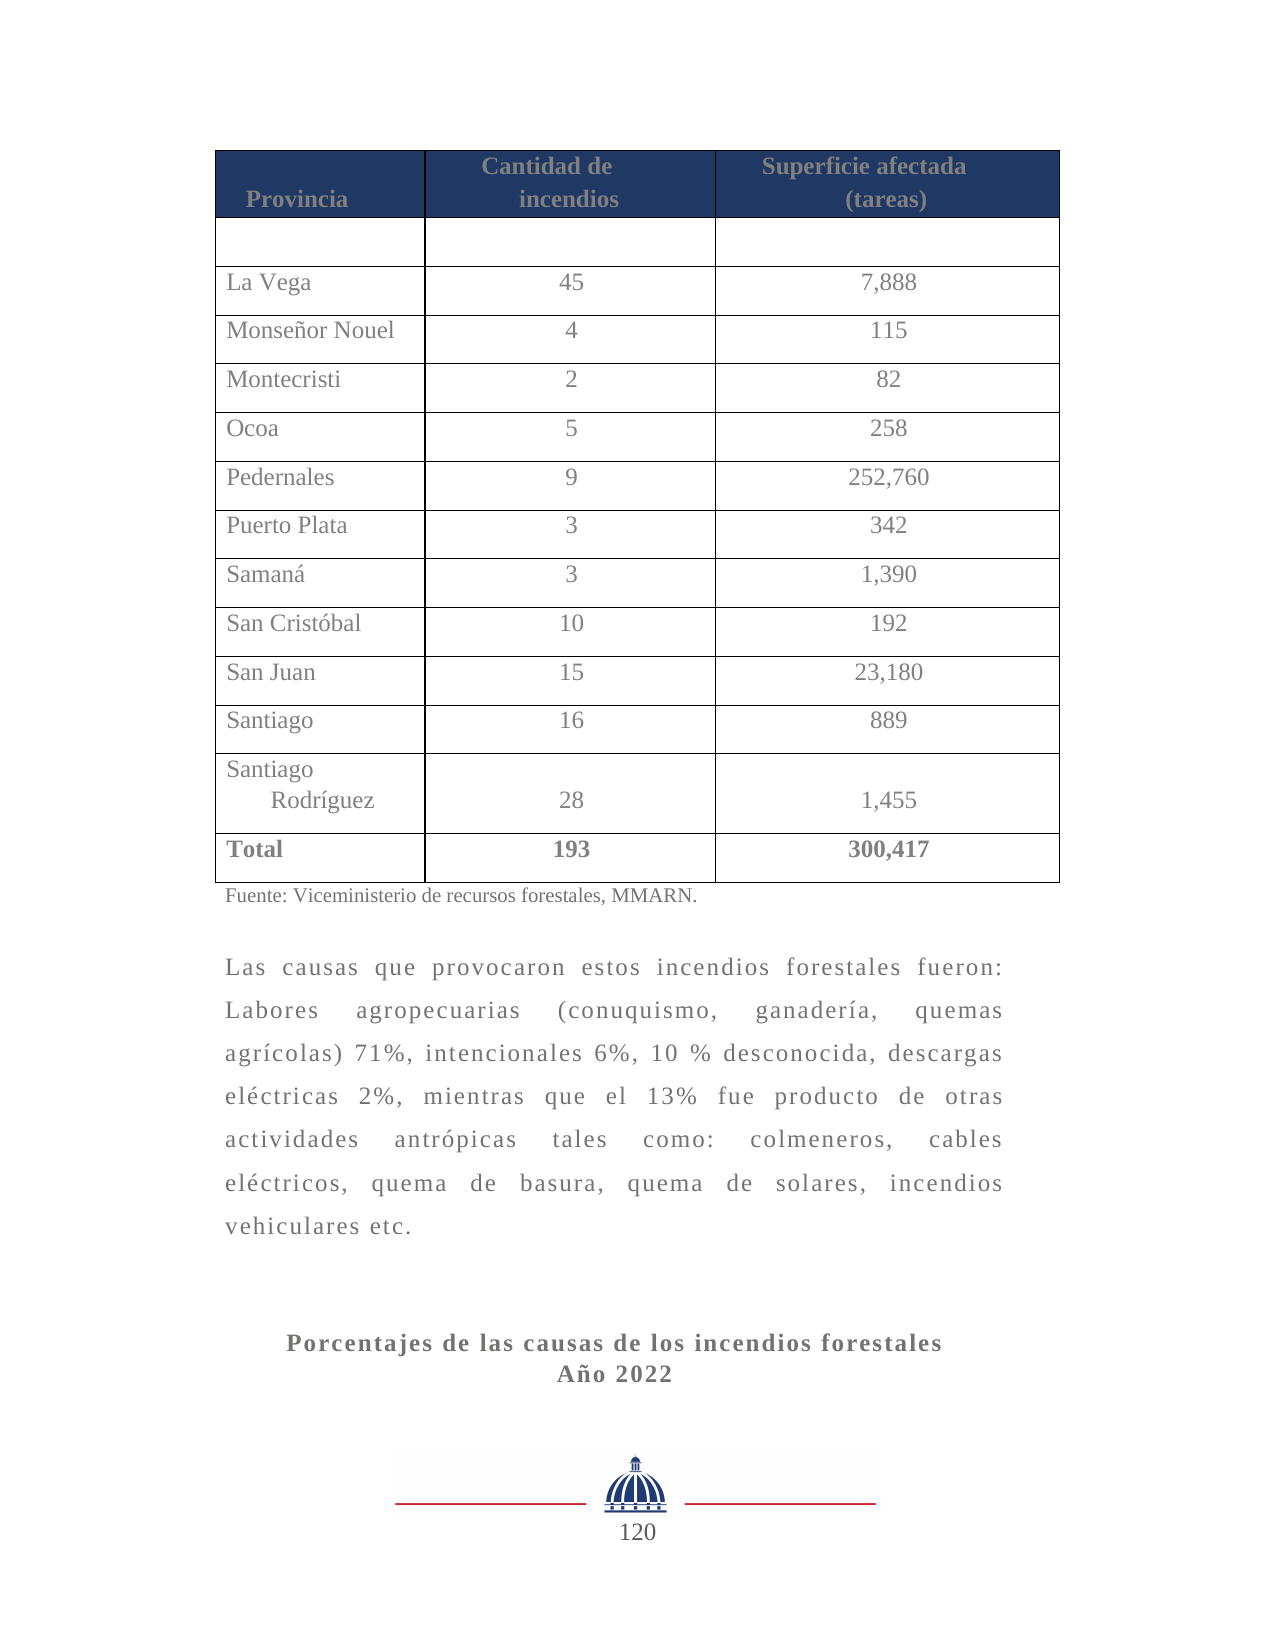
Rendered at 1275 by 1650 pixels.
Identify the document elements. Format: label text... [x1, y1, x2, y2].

picture [391, 1450, 884, 1518]
text Las causas que provocaron estos incendios forestales fueron: Labores agropecuarias (conuquismo, ganadería, quemas agrícolas) 71%, intencionales 6%, 10 % desconocida, descargas eléctricas 2%, mientras que el 13% fue producto de otras actividades antrópicas tales como: colmeneros, cables eléctricos, quema de basura, quema de solares, incendios vehiculares etc. [225, 952, 1003, 1239]
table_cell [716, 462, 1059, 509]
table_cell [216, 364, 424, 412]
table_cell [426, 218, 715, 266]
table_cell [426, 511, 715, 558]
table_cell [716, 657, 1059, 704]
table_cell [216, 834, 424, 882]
text Año 2022 [225, 1359, 1003, 1388]
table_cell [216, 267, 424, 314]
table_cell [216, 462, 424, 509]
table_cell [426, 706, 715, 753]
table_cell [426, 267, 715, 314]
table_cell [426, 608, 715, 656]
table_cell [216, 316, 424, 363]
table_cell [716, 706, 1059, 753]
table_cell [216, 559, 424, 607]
text Porcentajes de las causas de los incendios forestales [225, 1328, 1003, 1357]
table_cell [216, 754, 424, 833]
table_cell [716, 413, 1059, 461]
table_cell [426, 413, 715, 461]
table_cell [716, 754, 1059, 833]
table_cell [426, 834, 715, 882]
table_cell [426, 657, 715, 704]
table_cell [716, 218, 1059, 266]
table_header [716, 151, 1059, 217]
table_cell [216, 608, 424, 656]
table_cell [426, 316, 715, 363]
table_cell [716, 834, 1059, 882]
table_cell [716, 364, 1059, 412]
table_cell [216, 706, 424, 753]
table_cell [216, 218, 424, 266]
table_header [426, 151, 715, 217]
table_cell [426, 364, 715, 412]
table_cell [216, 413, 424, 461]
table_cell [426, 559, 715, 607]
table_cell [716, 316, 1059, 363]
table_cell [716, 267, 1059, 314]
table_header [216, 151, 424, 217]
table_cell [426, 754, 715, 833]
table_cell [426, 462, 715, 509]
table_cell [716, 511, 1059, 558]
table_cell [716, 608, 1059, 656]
text Fuente: Viceministerio de recursos forestales, MMARN. [225, 883, 1003, 907]
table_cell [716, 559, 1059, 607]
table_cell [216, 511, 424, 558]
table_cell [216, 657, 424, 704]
